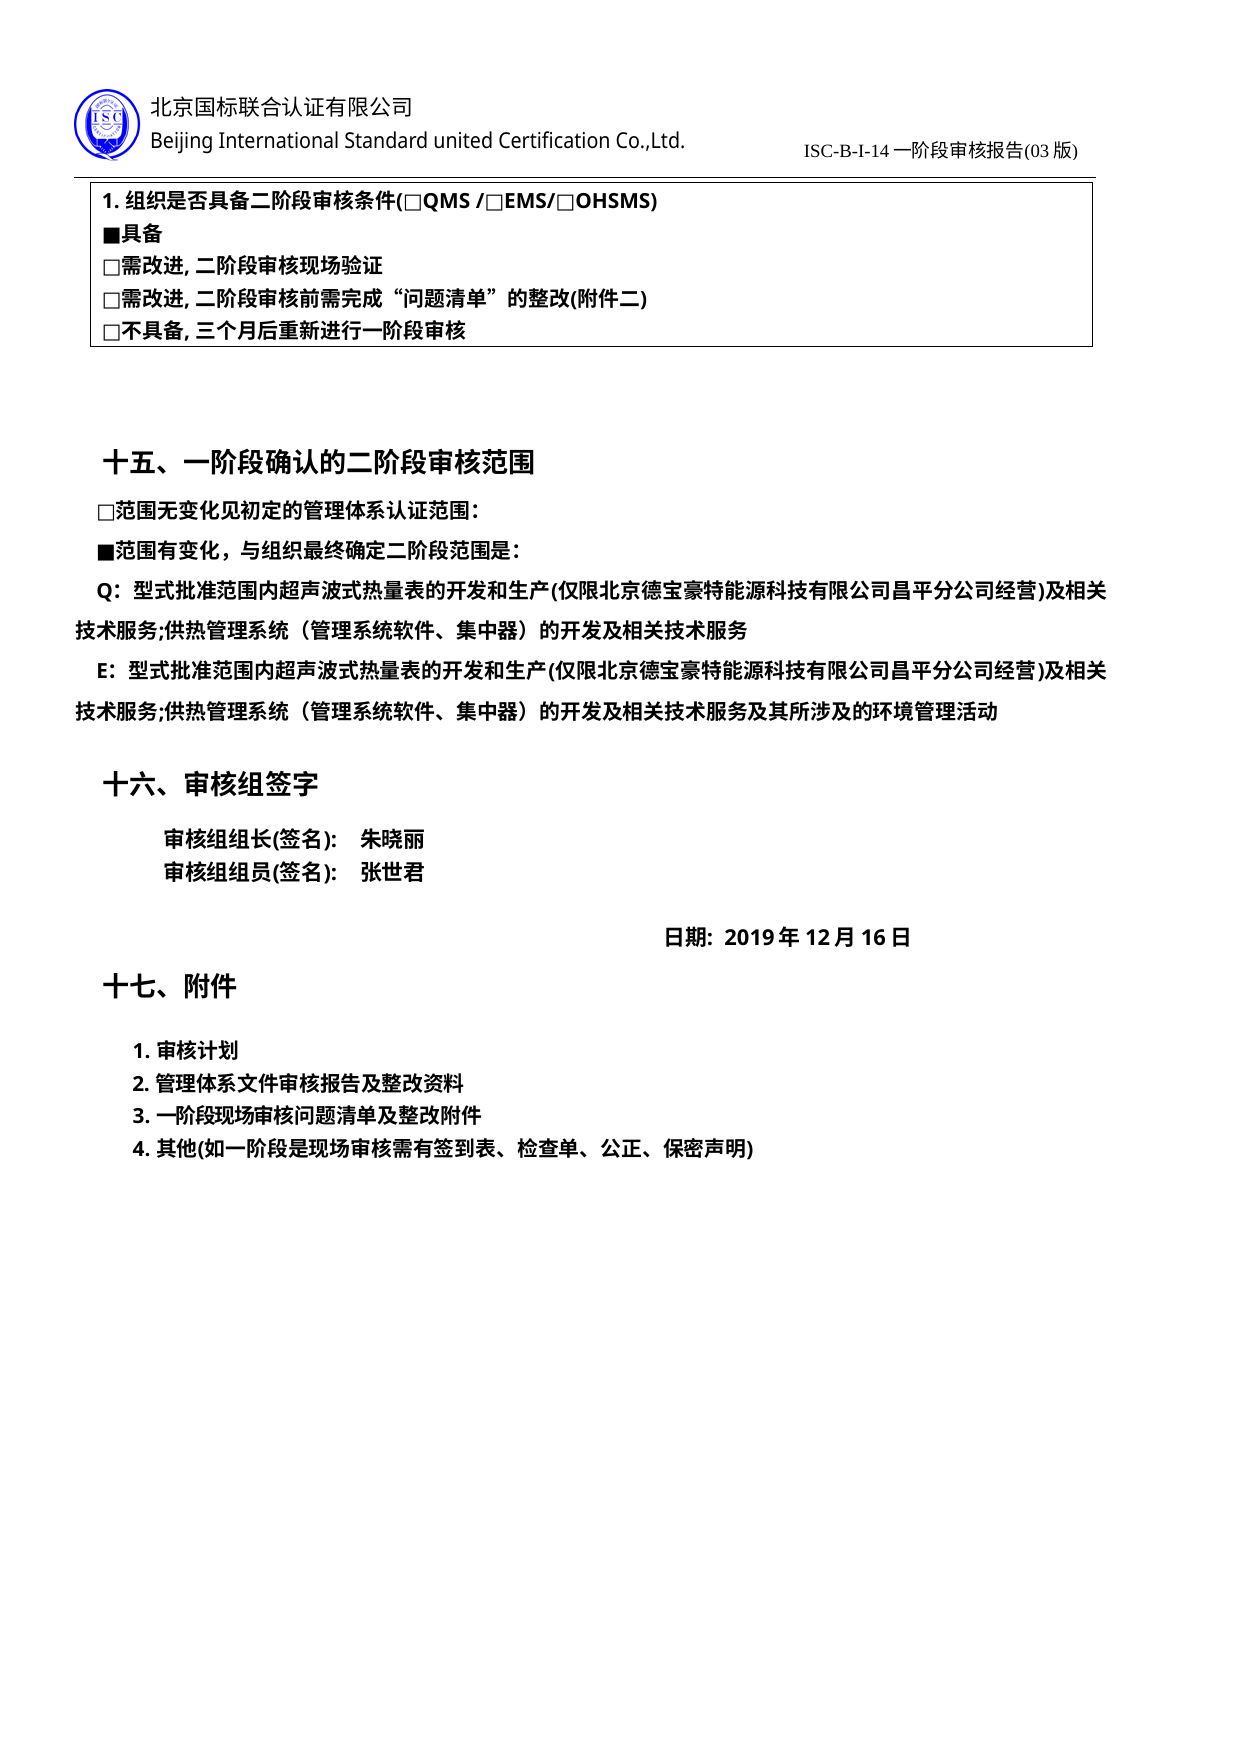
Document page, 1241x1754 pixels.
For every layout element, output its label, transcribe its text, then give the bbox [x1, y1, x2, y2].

text 十七、附件 [75, 952, 1107, 1017]
text Q：型式批准范围内超声波式热量表的开发和生产(仅限北京德宝豪特能源科技有限公司昌平分公司经营)及相关技术服务;供热管理系统（管理系统软件、集中器）的开发及相关技术服务 [75, 573, 1107, 646]
text 审核组组员(签名): 张世君 [75, 854, 1107, 887]
text E：型式批准范围内超声波式热量表的开发和生产(仅限北京德宝豪特能源科技有限公司昌平分公司经营)及相关技术服务;供热管理系统（管理系统软件、集中器）的开发及相关技术服务及其所涉及的环境管理活动 [75, 654, 1107, 727]
text 审核组组长(签名): 朱晓丽 [75, 822, 1107, 854]
table_header 1. 组织是否具备二阶段审核条件(□QMS /□EMS/□OHSMS) ■具备 □需改进, 二阶段审核现场验证 □需改进, 二阶段审核前需完成“问题清单”的整改(附件二) □不具备, 三个月后重新进行一阶段审核 [91, 183, 1092, 346]
text 4. 其他(如一阶段是现场审核需有签到表、检查单、公正、保密声明) [104, 1131, 1107, 1163]
text 日期: 2019年12月16日 [75, 919, 1107, 952]
text 十六、审核组签字 [75, 751, 1107, 816]
text ■范围有变化，与组织最终确定二阶段范围是： [75, 533, 1107, 566]
picture [74, 89, 143, 161]
text 2. 管理体系文件审核报告及整改资料 [104, 1066, 1107, 1098]
text 1. 审核计划 [104, 1033, 1107, 1066]
text 十五、一阶段确认的二阶段审核范围 [75, 428, 1107, 493]
text 3. 一阶段现场审核问题清单及整改附件 [104, 1098, 1107, 1131]
text □范围无变化见初定的管理体系认证范围： [75, 493, 1107, 526]
